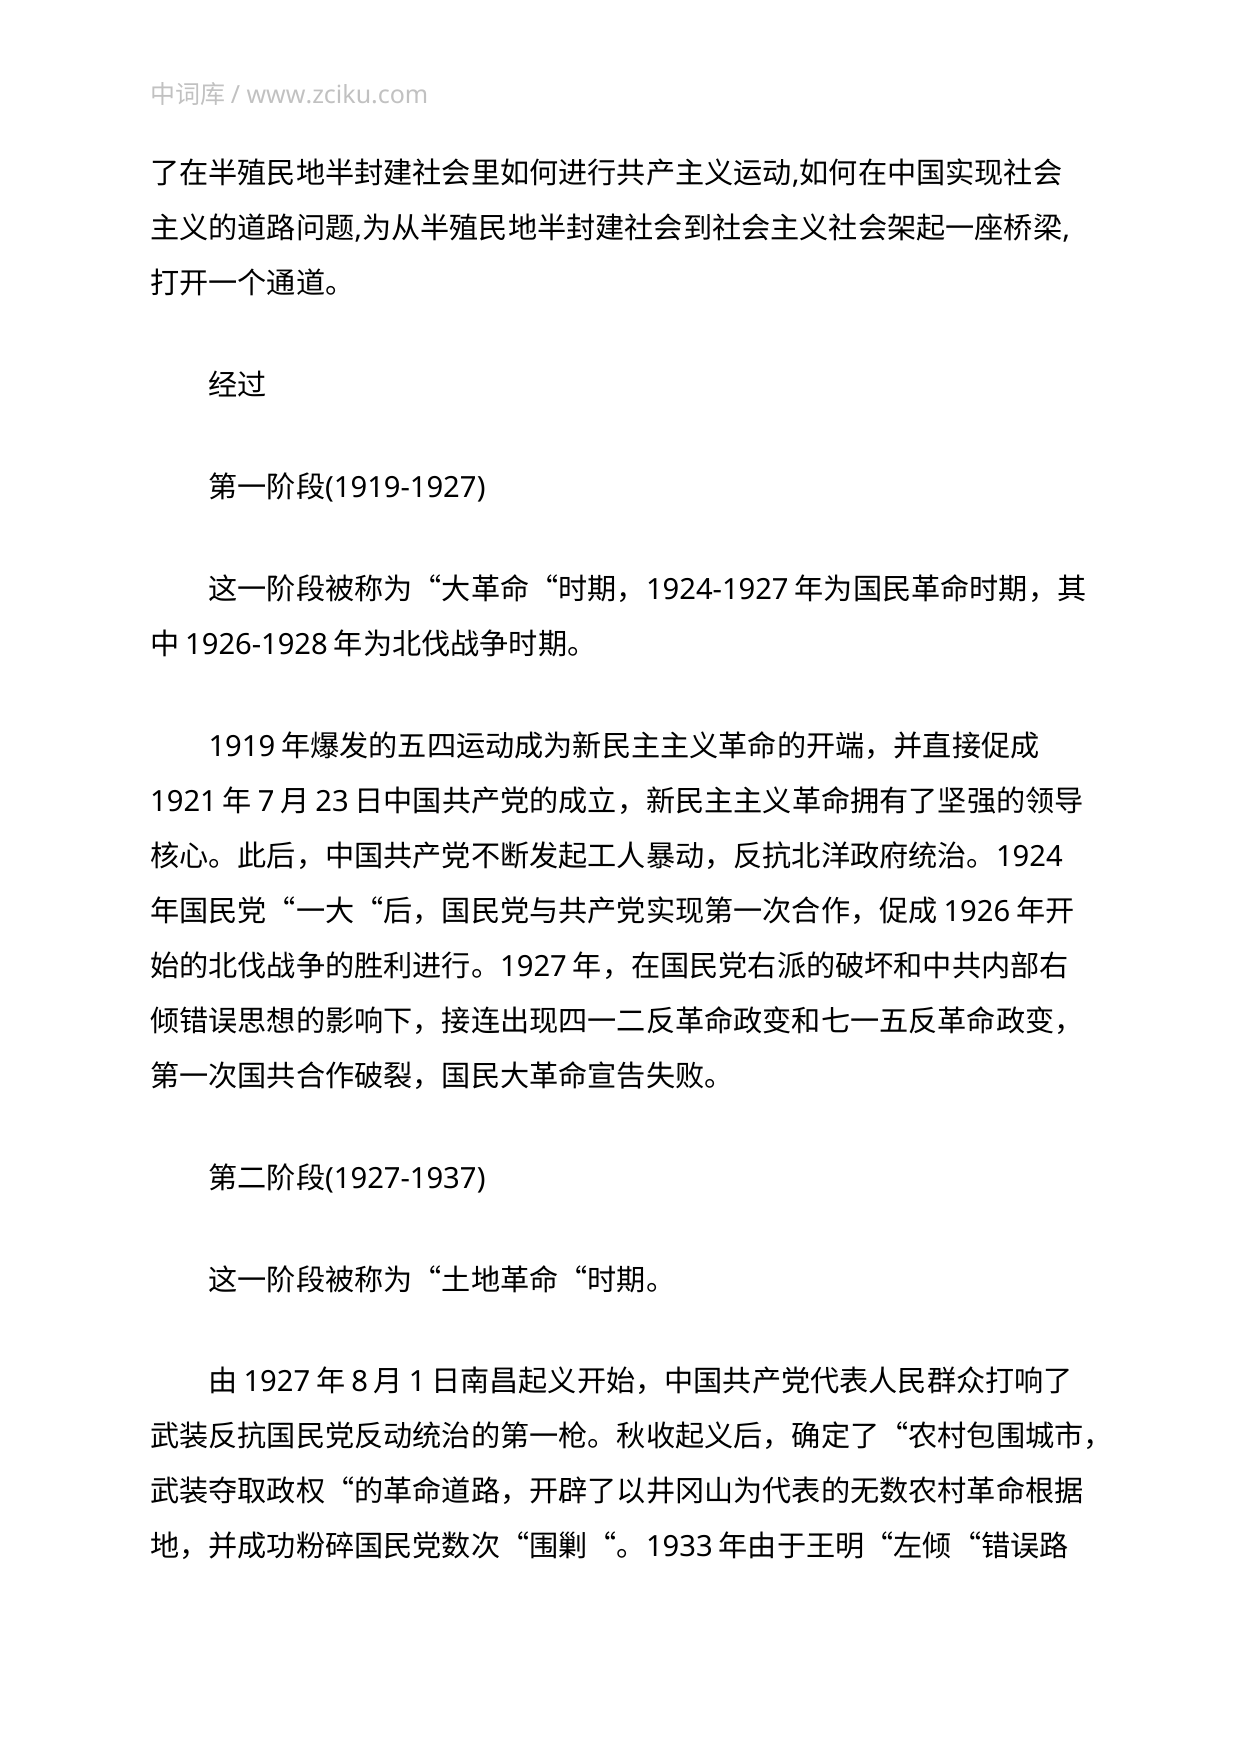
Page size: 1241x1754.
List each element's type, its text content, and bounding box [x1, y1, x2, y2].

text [150, 150, 1090, 302]
text 第二阶段(1927-1937) [150, 1154, 1090, 1197]
text 这一阶段被称为“土地革命“时期。 [150, 1256, 1090, 1298]
text 经过 [150, 362, 1090, 404]
text 第一阶段(1919-1927) [150, 463, 1090, 506]
text 1919年爆发的五四运动成为新民主主义革命的开端，并直接促成1921年7月23日中国共产党的成立，新民主主义革命拥有了坚强的领导核心。此后，中国共产党不断发起工人暴动，反抗北洋政府统治。1924年国民党“一大“后，国民党与共产党实现第一次合作，促成1926年开始的北伐战争的胜利进行。1927年，在国民党右派的破坏和中共内部右倾错误思想的影响下，接连出现四一二反革命政变和七一五反革命政变，第一次国共合作破裂，国民大革命宣告失败。 [150, 722, 1090, 1095]
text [150, 1358, 1090, 1565]
text 这一阶段被称为“大革命“时期，1924-1927年为国民革命时期，其中1926-1928年为北伐战争时期。 [150, 566, 1090, 663]
